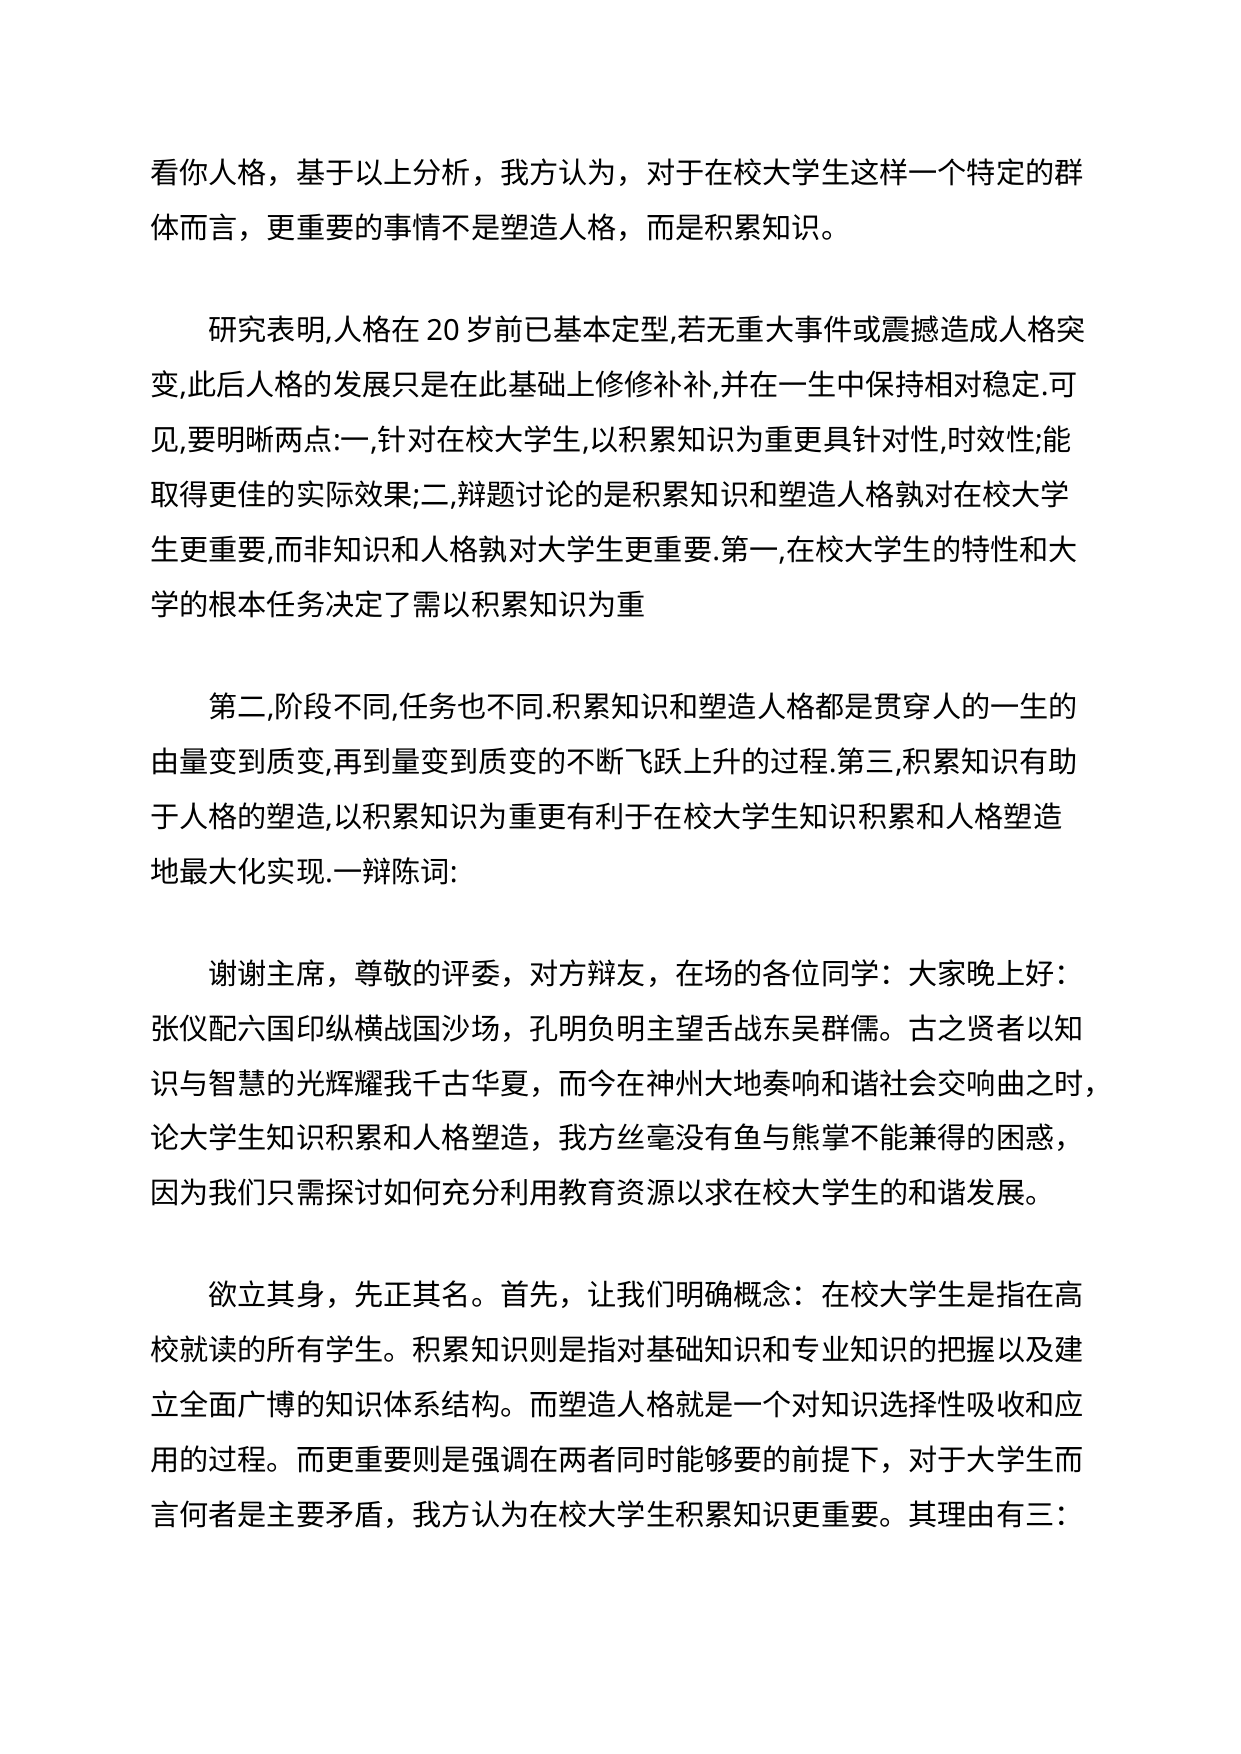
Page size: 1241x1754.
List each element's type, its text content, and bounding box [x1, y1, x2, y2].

text 谢谢主席，尊敬的评委，对方辩友，在场的各位同学：大家晚上好： 张仪配六国印纵横战国沙场，孔明负明主望舌战东吴群儒。古之贤者以知识与智慧的光辉耀我千古华夏，而今在神州大地奏响和谐社会交响曲之时，论大学生知识积累和人格塑造，我方丝毫没有鱼与熊掌不能兼得的困惑，因为我们只需探讨如何充分利用教育资源以求在校大学生的和谐发展。 [150, 950, 1090, 1212]
text 第二,阶段不同,任务也不同.积累知识和塑造人格都是贯穿人的一生的由量变到质变,再到量变到质变的不断飞跃上升的过程.第三,积累知识有助于人格的塑造,以积累知识为重更有利于在校大学生知识积累和人格塑造地最大化实现.一辩陈词: [150, 683, 1090, 891]
text 欲立其身，先正其名。首先，让我们明确概念：在校大学生是指在高校就读的所有学生。积累知识则是指对基础知识和专业知识的把握以及建立全面广博的知识体系结构。而塑造人格就是一个对知识选择性吸收和应用的过程。而更重要则是强调在两者同时能够要的前提下，对于大学生而言何者是主要矛盾，我方认为在校大学生积累知识更重要。其理由有三： [150, 1272, 1090, 1534]
text 研究表明,人格在20岁前已基本定型,若无重大事件或震撼造成人格突变,此后人格的发展只是在此基础上修修补补,并在一生中保持相对稳定.可见,要明晰两点:一,针对在校大学生,以积累知识为重更具针对性,时效性;能取得更佳的实际效果;二,辩题讨论的是积累知识和塑造人格孰对在校大学生更重要,而非知识和人格孰对大学生更重要.第一,在校大学生的特性和大学的根本任务决定了需以积累知识为重 [150, 307, 1090, 624]
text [150, 150, 1090, 247]
